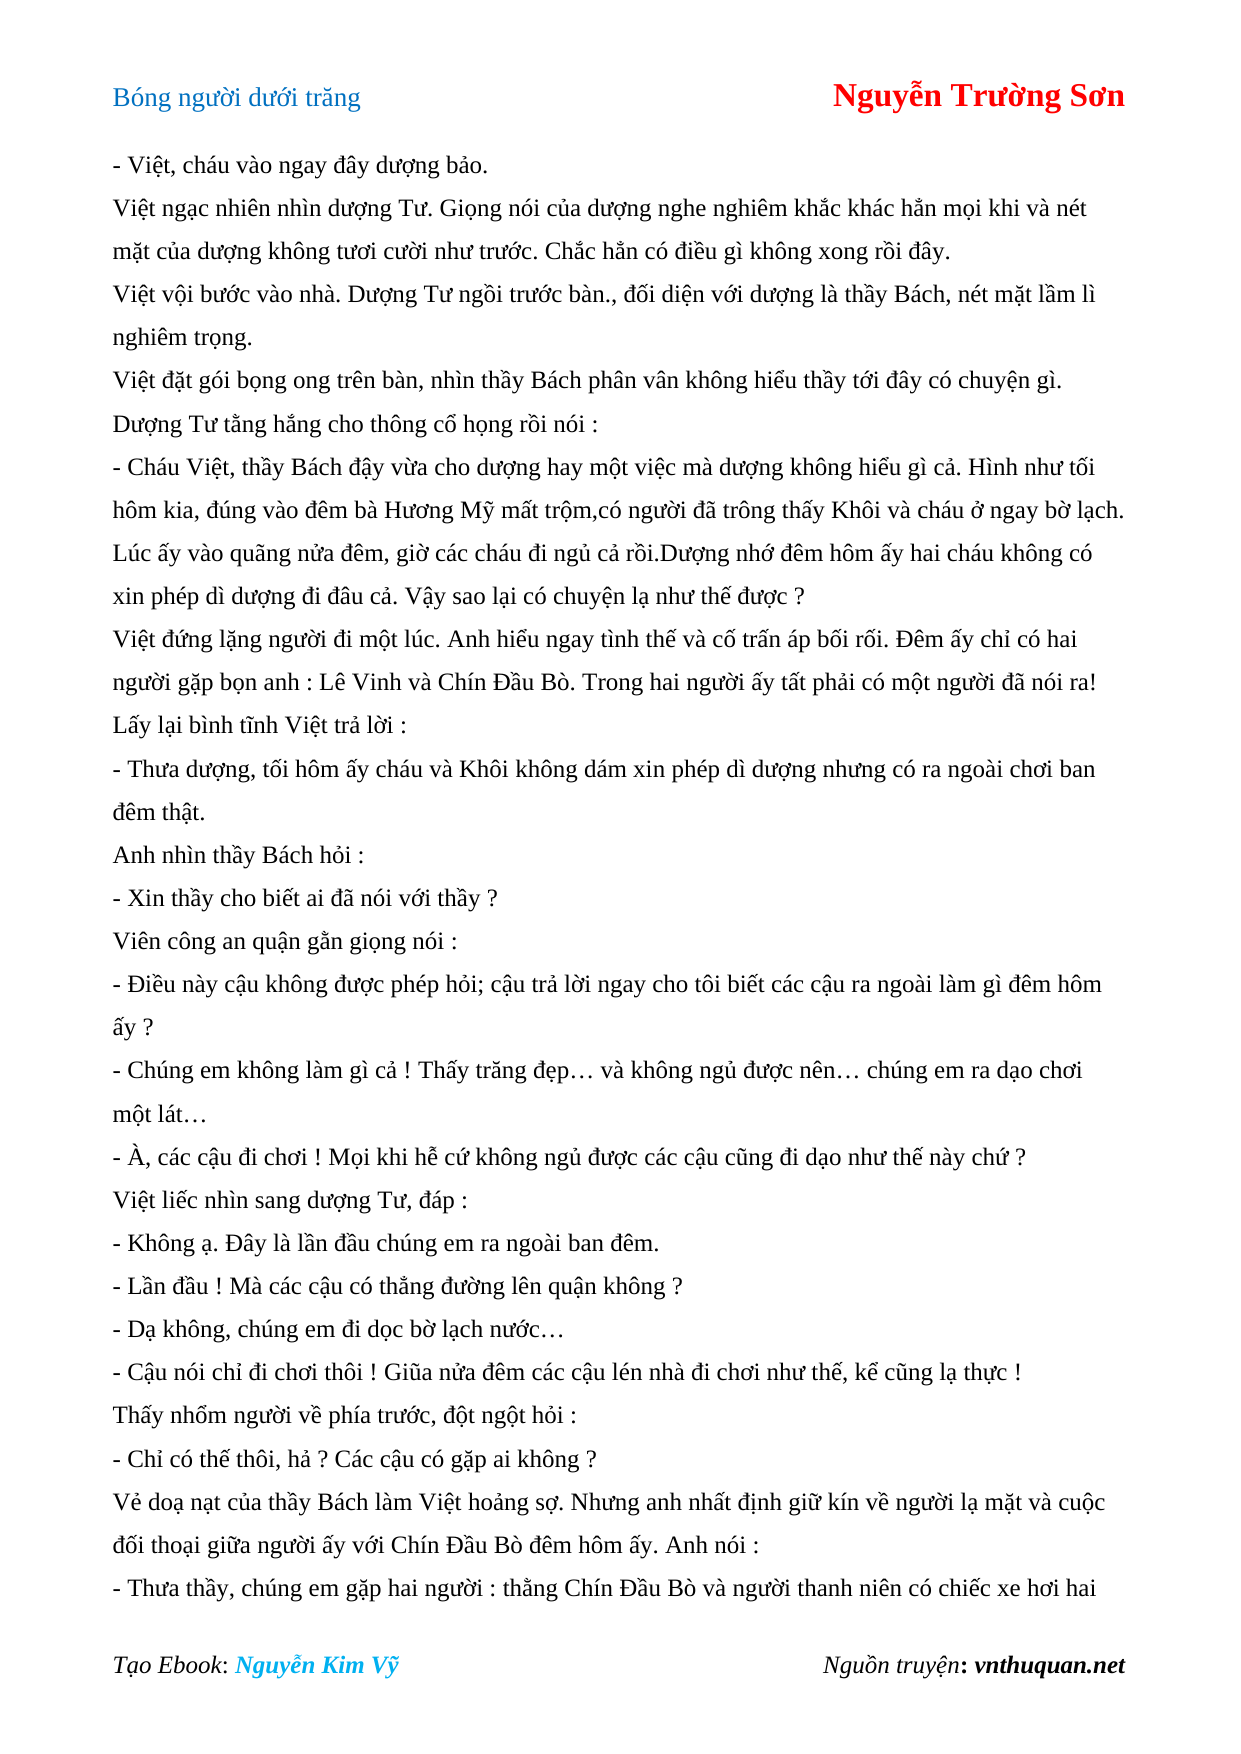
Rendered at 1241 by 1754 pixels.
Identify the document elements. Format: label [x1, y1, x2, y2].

text [112, 150, 1128, 1602]
